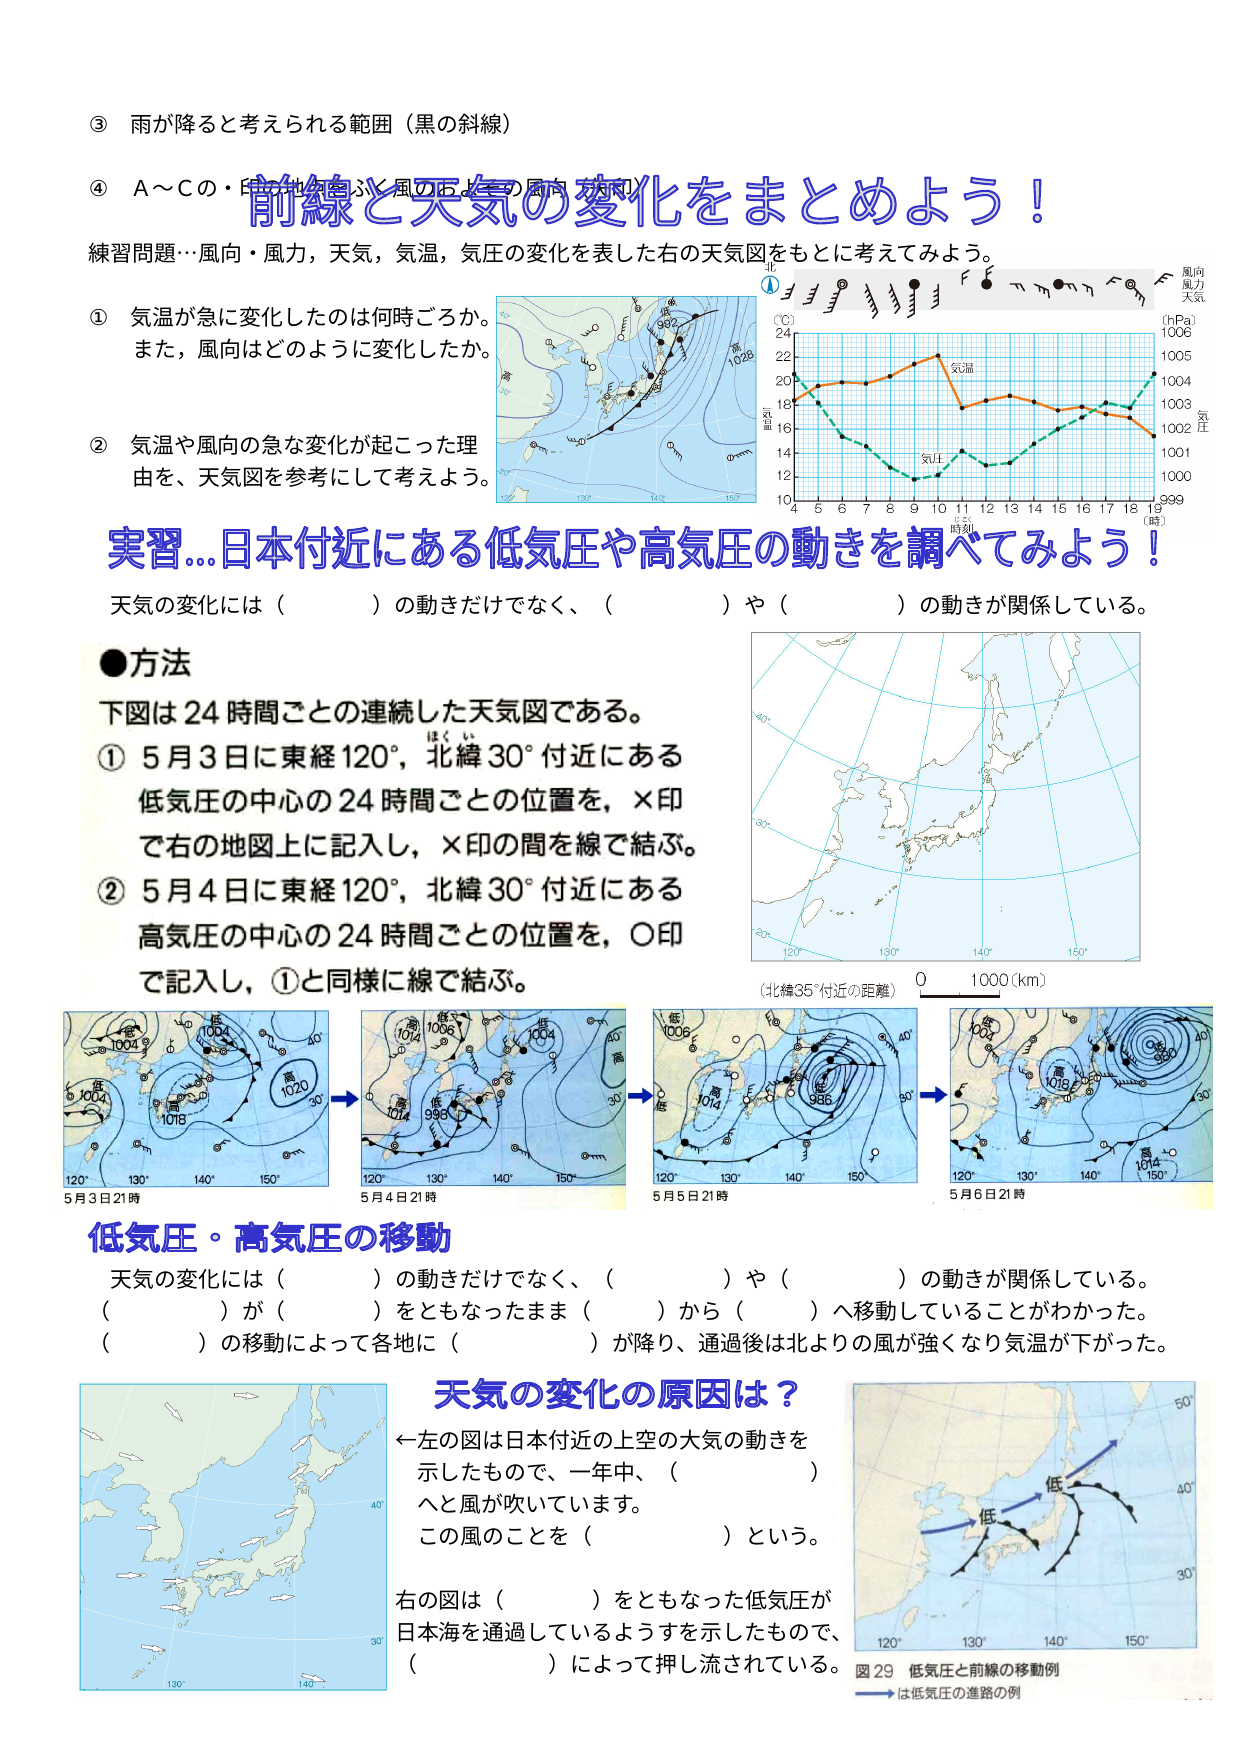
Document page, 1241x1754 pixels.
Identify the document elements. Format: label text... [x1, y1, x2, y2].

picture [844, 1381, 1213, 1700]
text また，風向はどのように変化したか。 [89, 332, 1181, 364]
picture [55, 1003, 626, 1210]
text （ 前線 ）の移動によって各地に（ にわか雨 ）が降り、通過後は北よりの風が強くなり気温が下がった。 [89, 1326, 1181, 1358]
text ① 気温が急に変化したのは何時ごろか。 [89, 299, 1181, 332]
text （ 低気圧 ）が（ 前線 ）をともなったまま（ 西 ）から（ 東 ）へ移動していることがわかった。 [89, 1294, 1181, 1326]
text 天気の変化には（ 前線 ）の動きだけでなく、（ 低気圧 ）や（ 高気圧 ）の動きが関係している。 [89, 1262, 1181, 1294]
text この風のことを（ 偏西風 ）という。 [89, 1519, 1181, 1551]
text 示したもので、一年中、（ 西から東 ） [89, 1454, 1181, 1487]
text 天気の変化には（ 前線 ）の動きだけでなく、（ 低気圧 ）や（ 高気圧 ）の動きが関係している。 [89, 588, 1181, 620]
text ←左の図は日本付近の上空の大気の動きを [89, 1422, 1181, 1454]
text ④ Ａ～Ｃの・印の地点をふく風のおよその風向（矢印） [89, 171, 1181, 203]
text 練習問題…風向・風力，天気，気温，気圧の変化を表した右の天気図をもとに考えてみよう。 [89, 235, 1181, 267]
picture [77, 1381, 389, 1697]
text ② 気温や風向の急な変化が起こった理 [89, 428, 1181, 460]
text 右の図は（ 前線 ）をともなった低気圧が [89, 1583, 1181, 1615]
picture [493, 255, 1213, 539]
text 日本海を通過しているようすを示したもので、 [89, 1615, 1181, 1647]
text へと風が吹いています。 [89, 1487, 1181, 1519]
text 由を、天気図を参考にして考えよう。 [89, 460, 1181, 492]
text ③ 雨が降ると考えられる範囲（黒の斜線） [89, 107, 1181, 139]
picture [81, 628, 1213, 1210]
text （ 偏西風 ）によって押し流されている。 [89, 1647, 1181, 1679]
